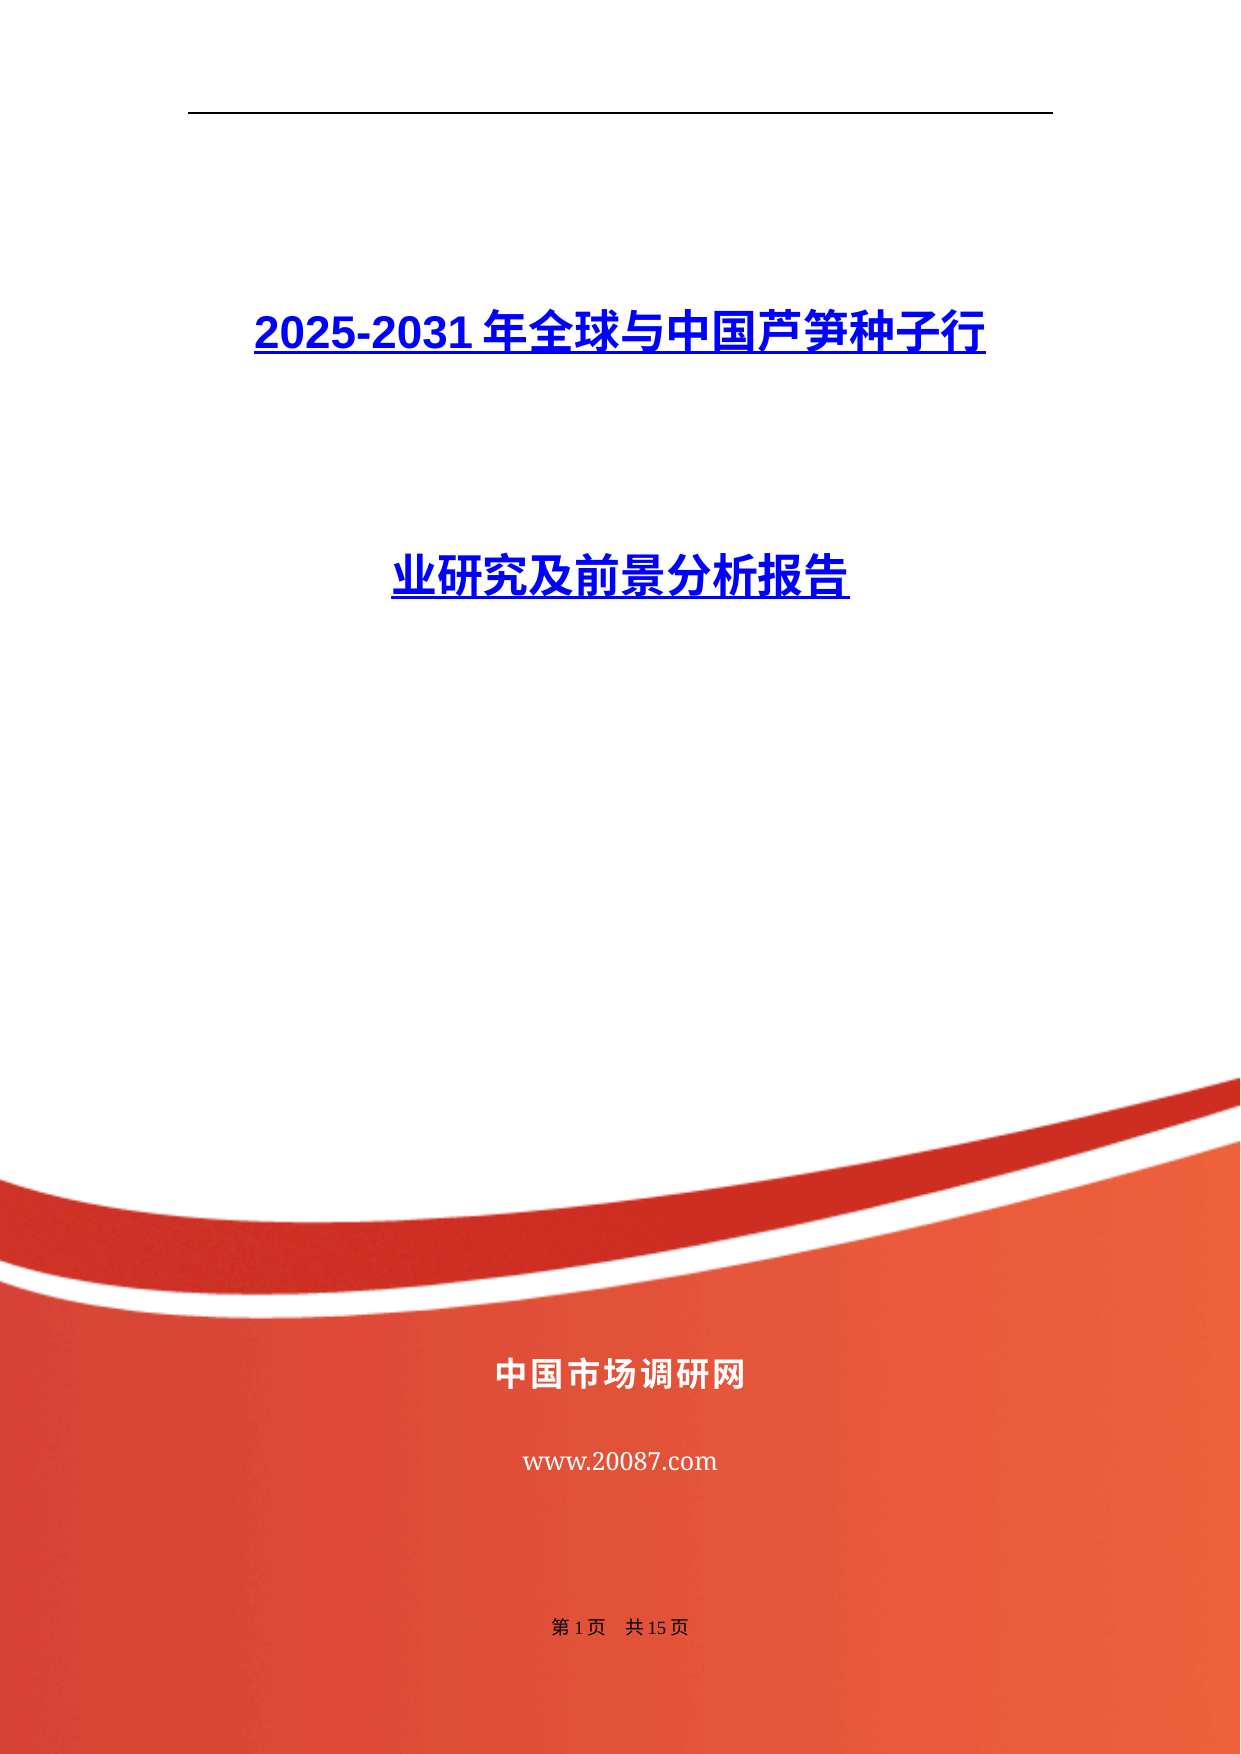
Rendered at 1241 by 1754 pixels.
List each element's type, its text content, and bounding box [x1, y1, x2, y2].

text www.20087.com [187, 1428, 1053, 1493]
table_header 2025-2031年全球与中国芦笋种子行业研究及前景分析报告 [188, 207, 1053, 773]
subtitle 中国市场调研网 [187, 1339, 1053, 1404]
picture [0, 1006, 1241, 1754]
